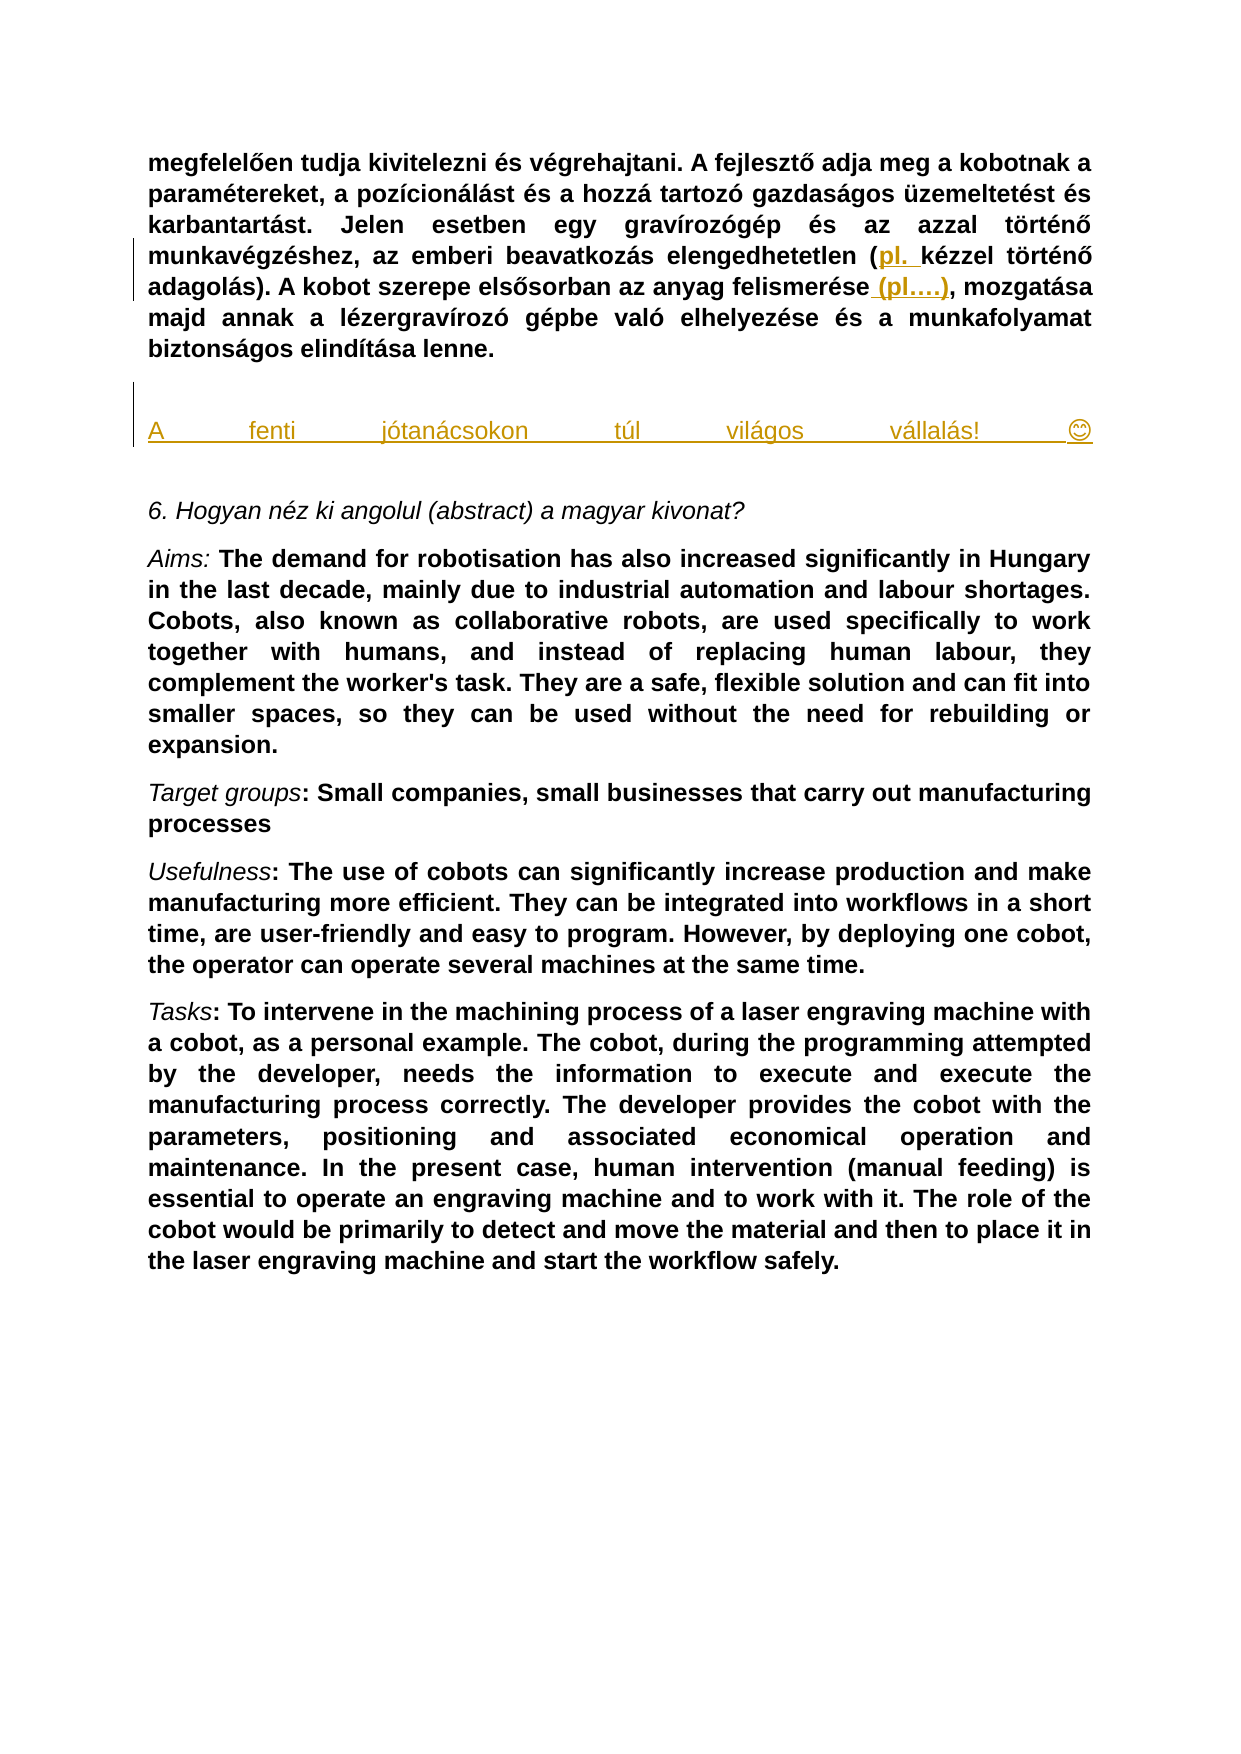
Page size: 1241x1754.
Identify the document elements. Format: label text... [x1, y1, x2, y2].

text 6. Hogyan néz ki angolul (abstract) a magyar kivonat? [148, 496, 1093, 525]
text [148, 148, 1093, 363]
text Target groups: Small companies, small businesses that carry out manufacturing processes [148, 778, 1093, 838]
text Tasks: To intervene in the machining process of a laser engraving machine with a cobot, as a personal example. The cobot, during the programming attempted by the developer, needs the information to execute and execute the manufacturing process correctly. The developer provides the cobot with the parameters, positioning and associated economical operation and maintenance. In the present case, human intervention (manual feeding) is essential to operate an engraving machine and to work with it. The role of the cobot would be primarily to detect and move the material and then to place it in the laser engraving machine and start the workflow safely. [148, 997, 1093, 1274]
text Aims: The demand for robotisation has also increased significantly in Hungary in the last decade, mainly due to industrial automation and labour shortages. Cobots, also known as collaborative robots, are used specifically to work together with humans, and instead of replacing human labour, they complement the worker's task. They are a safe, flexible solution and can fit into smaller spaces, so they can be used without the need for rebuilding or expansion. [148, 544, 1093, 759]
text Usefulness: The use of cobots can significantly increase production and make manufacturing more efficient. They can be integrated into workflows in a short time, are user-friendly and easy to program. However, by deploying one cobot, the operator can operate several machines at the same time. [148, 857, 1093, 978]
